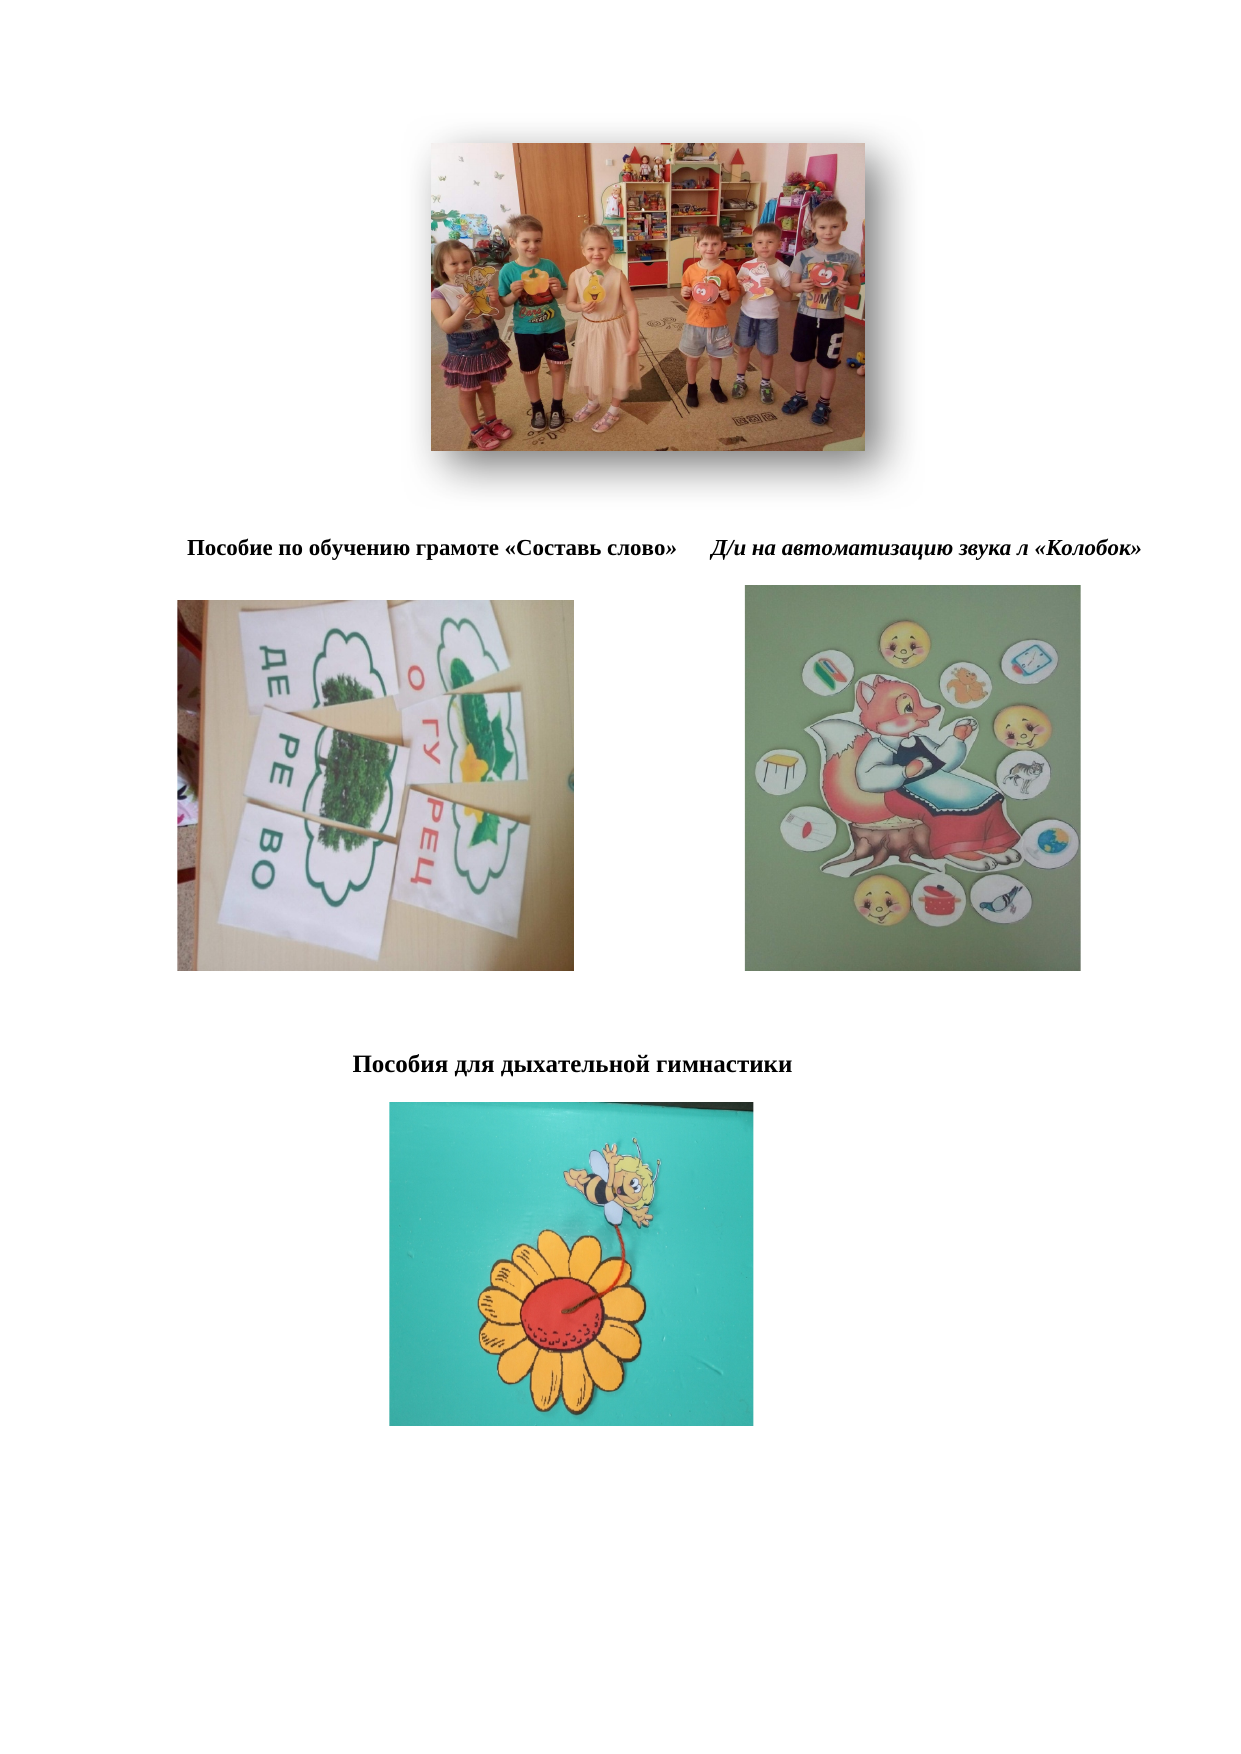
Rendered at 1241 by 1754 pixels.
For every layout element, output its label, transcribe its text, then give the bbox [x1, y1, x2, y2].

picture [177, 600, 574, 971]
picture [431, 143, 865, 451]
text Пособие по обучению грамоте «Составь слово» Д/и на автоматизацию звука л «Колобок» [177, 534, 1152, 560]
picture [389, 1102, 754, 1426]
text Пособия для дыхательной гимнастики [177, 1049, 1152, 1077]
picture [744, 585, 1081, 971]
